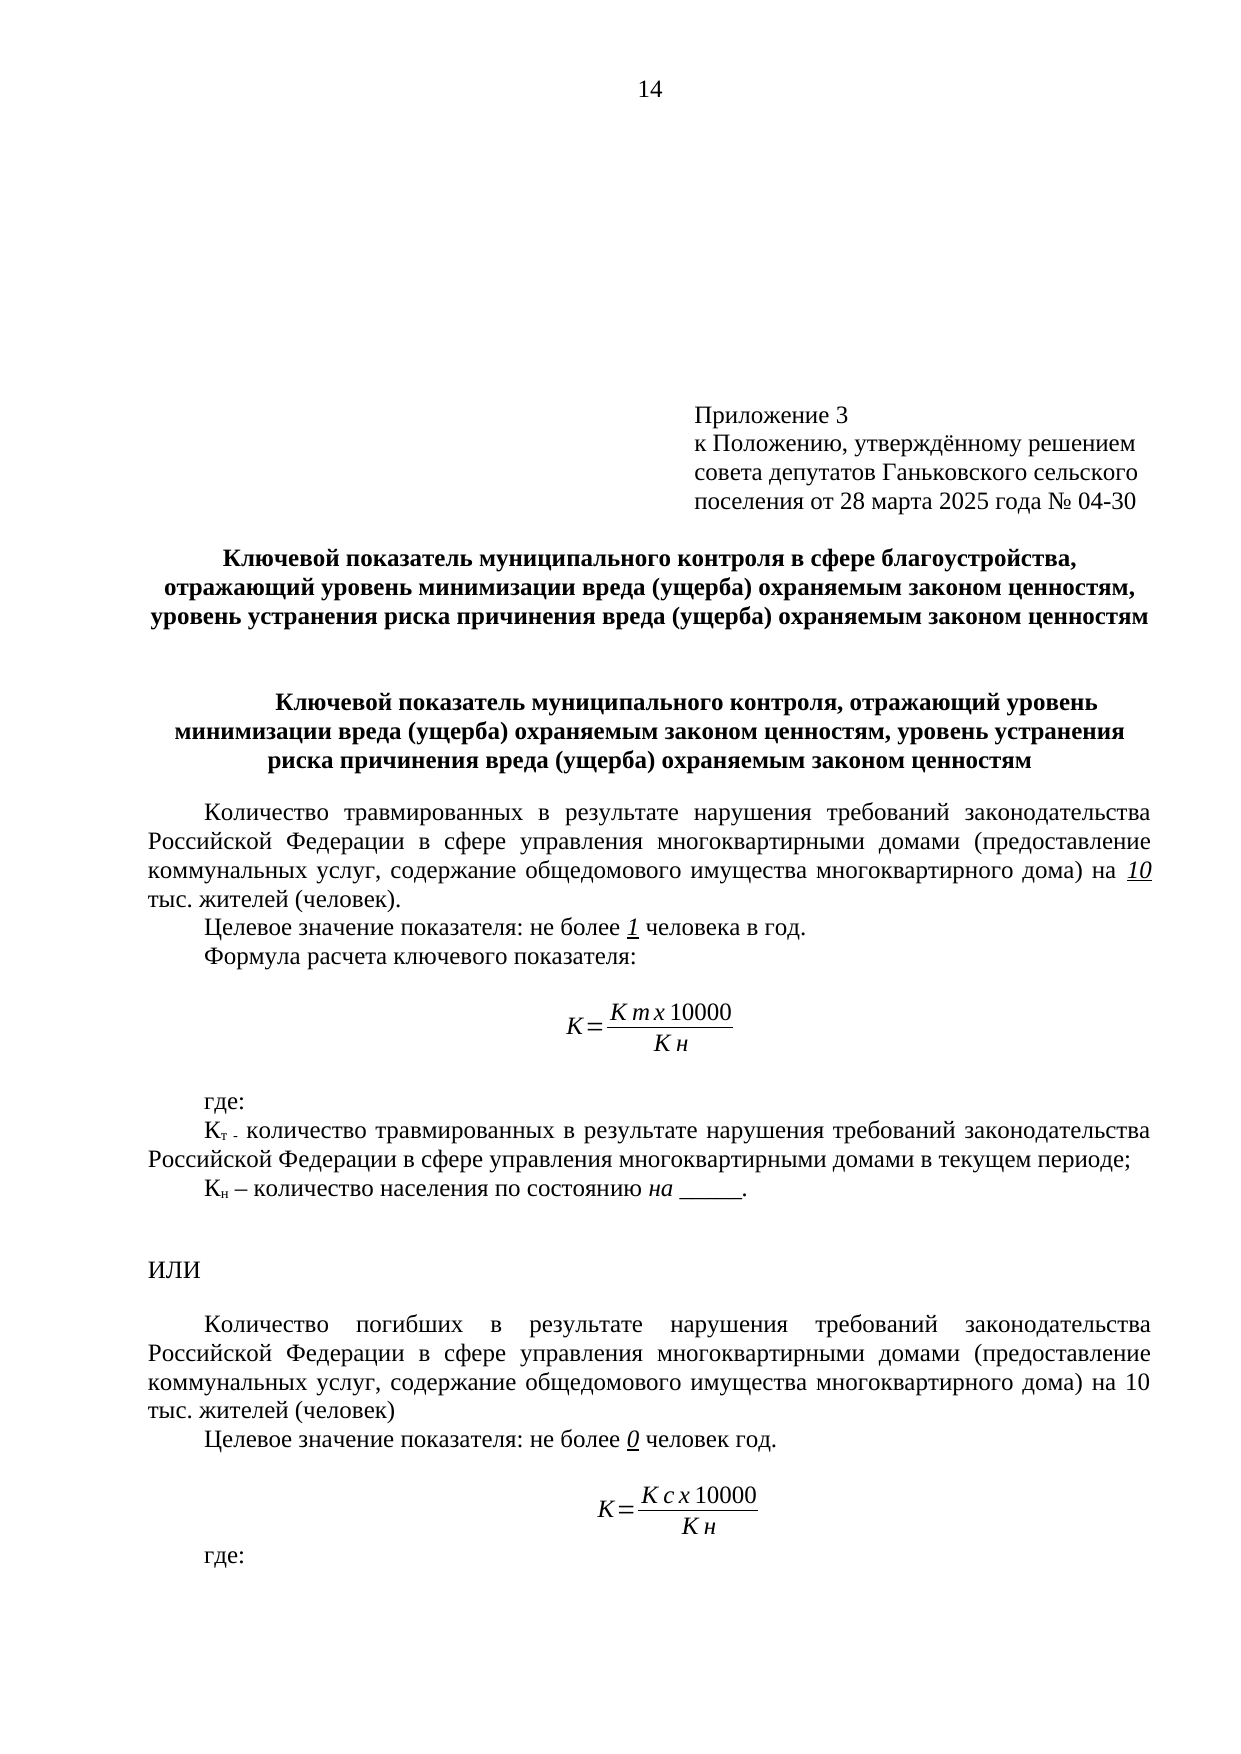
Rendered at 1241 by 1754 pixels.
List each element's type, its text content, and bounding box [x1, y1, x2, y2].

text Кн – количество населения по состоянию на _____. [148, 1173, 1152, 1201]
text к Положению, утверждённому решением [694, 428, 1152, 457]
text Формула расчета ключевого показателя: [148, 941, 1152, 970]
text Целевое значение показателя: не более 0 человек год. [148, 1424, 1152, 1453]
text ИЛИ [148, 1255, 1152, 1284]
text Целевое значение показателя: не более 1 человека в год. [148, 912, 1152, 941]
text где: [148, 1541, 1152, 1569]
text Количество погибших в результате нарушения требований законодательства Российской Федерации в сфере управления многоквартирными домами (предоставление коммунальных услуг, содержание общедомового имущества многоквартирного дома) на 10 тыс. жителей (человек) [148, 1309, 1152, 1424]
text Приложение 3 [620, 400, 1152, 428]
text Ключевой показатель муниципального контроля, отражающий уровень минимизации вреда (ущерба) охраняемым законом ценностям, уровень устранения риска причинения вреда (ущерба) охраняемым законом ценностям [148, 687, 1152, 773]
text совета депутатов Ганьковского сельского поселения от 28 марта 2025 года № 04-30 [694, 457, 1152, 515]
text Кт - количество травмированных в результате нарушения требований законодательства Российской Федерации в сфере управления многоквартирными домами в текущем периоде; [148, 1115, 1152, 1173]
text Ключевой показатель муниципального контроля в сфере благоустройства, отражающий уровень минимизации вреда (ущерба) охраняемым законом ценностям, уровень устранения риска причинения вреда (ущерба) охраняемым законом ценностям [148, 543, 1152, 630]
text где: [148, 1086, 1152, 1115]
text Количество травмированных в результате нарушения требований законодательства Российской Федерации в сфере управления многоквартирными домами (предоставление коммунальных услуг, содержание общедомового имущества многоквартирного дома) на 10 тыс. жителей (человек). [148, 797, 1152, 912]
